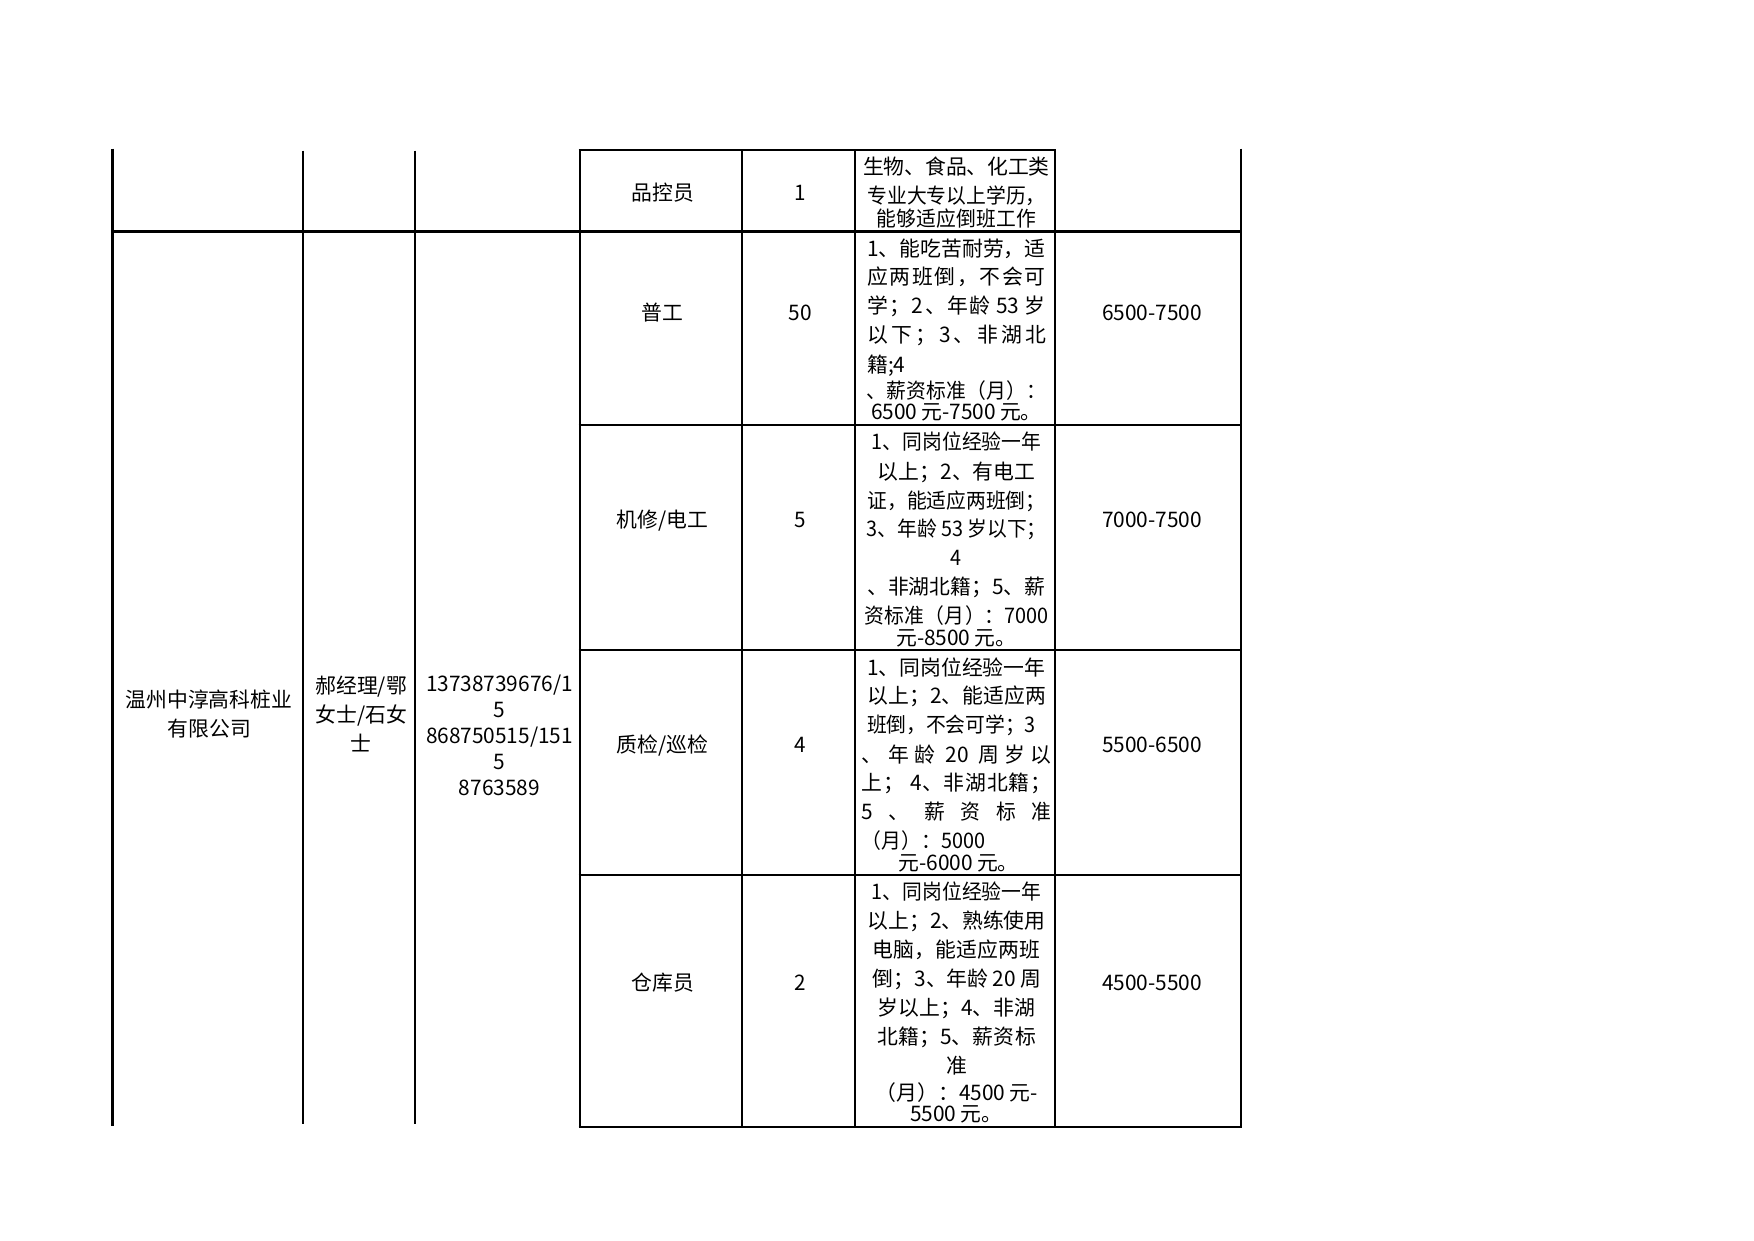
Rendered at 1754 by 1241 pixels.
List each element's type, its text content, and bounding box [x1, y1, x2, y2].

table_cell 5500-6500 [1056, 651, 1240, 874]
table_cell 质检/巡检 [581, 651, 741, 874]
table_header [415, 149, 579, 230]
table_cell 1、能吃苦耐劳，适应两班倒，不会可学；2、年龄53岁以下；3、非湖北籍;4 、薪资标准（月）： 6500元-7500元。 [856, 233, 1054, 424]
table_cell 仓库员 [581, 876, 741, 1126]
table_cell 13738739676/15 868750515/1515 8763589 [415, 233, 579, 1126]
table_cell 机修/电工 [581, 426, 741, 649]
table_cell 温州中淳高科桩业有限公司 [114, 233, 303, 1126]
table_cell 6500-7500 [1056, 233, 1240, 424]
table_cell 50 [743, 233, 854, 424]
table_header 生物、食品、化工类专业大专以上学历， 能够适应倒班工作 [856, 151, 1054, 230]
table_cell 4 [743, 651, 854, 874]
table_cell 1、同岗位经验一年以上；2、有电工 证，能适应两班倒； 3、年龄53岁以下；4 、非湖北籍；5、薪资标准（月）：7000 元-8500元。 [856, 426, 1054, 649]
table_header 品控员 [581, 151, 741, 230]
table_cell 7000-7500 [1056, 426, 1240, 649]
table_cell 郝经理/鄂女士/石女士 [303, 233, 415, 1126]
table_cell 普工 [581, 233, 741, 424]
table_cell 2 [743, 876, 854, 1126]
table_header [114, 149, 303, 230]
table_header [1056, 149, 1240, 230]
table_cell 5 [743, 426, 854, 649]
table_cell 1、同岗位经验一年以上；2、能适应两班倒，不会可学；3 、年龄20周岁以上； 4、非湖北籍；5、薪资标准（月）：5000 元-6000元。 [856, 651, 1054, 874]
table_cell 4500-5500 [1056, 876, 1240, 1126]
table_cell 1、同岗位经验一年以上；2、熟练使用电脑，能适应两班倒；3、年龄20周岁以上；4、非湖北籍；5、薪资标准 （月）：4500元- 5500元。 [856, 876, 1054, 1126]
table_header [303, 149, 415, 230]
table_header 1 [743, 151, 854, 230]
